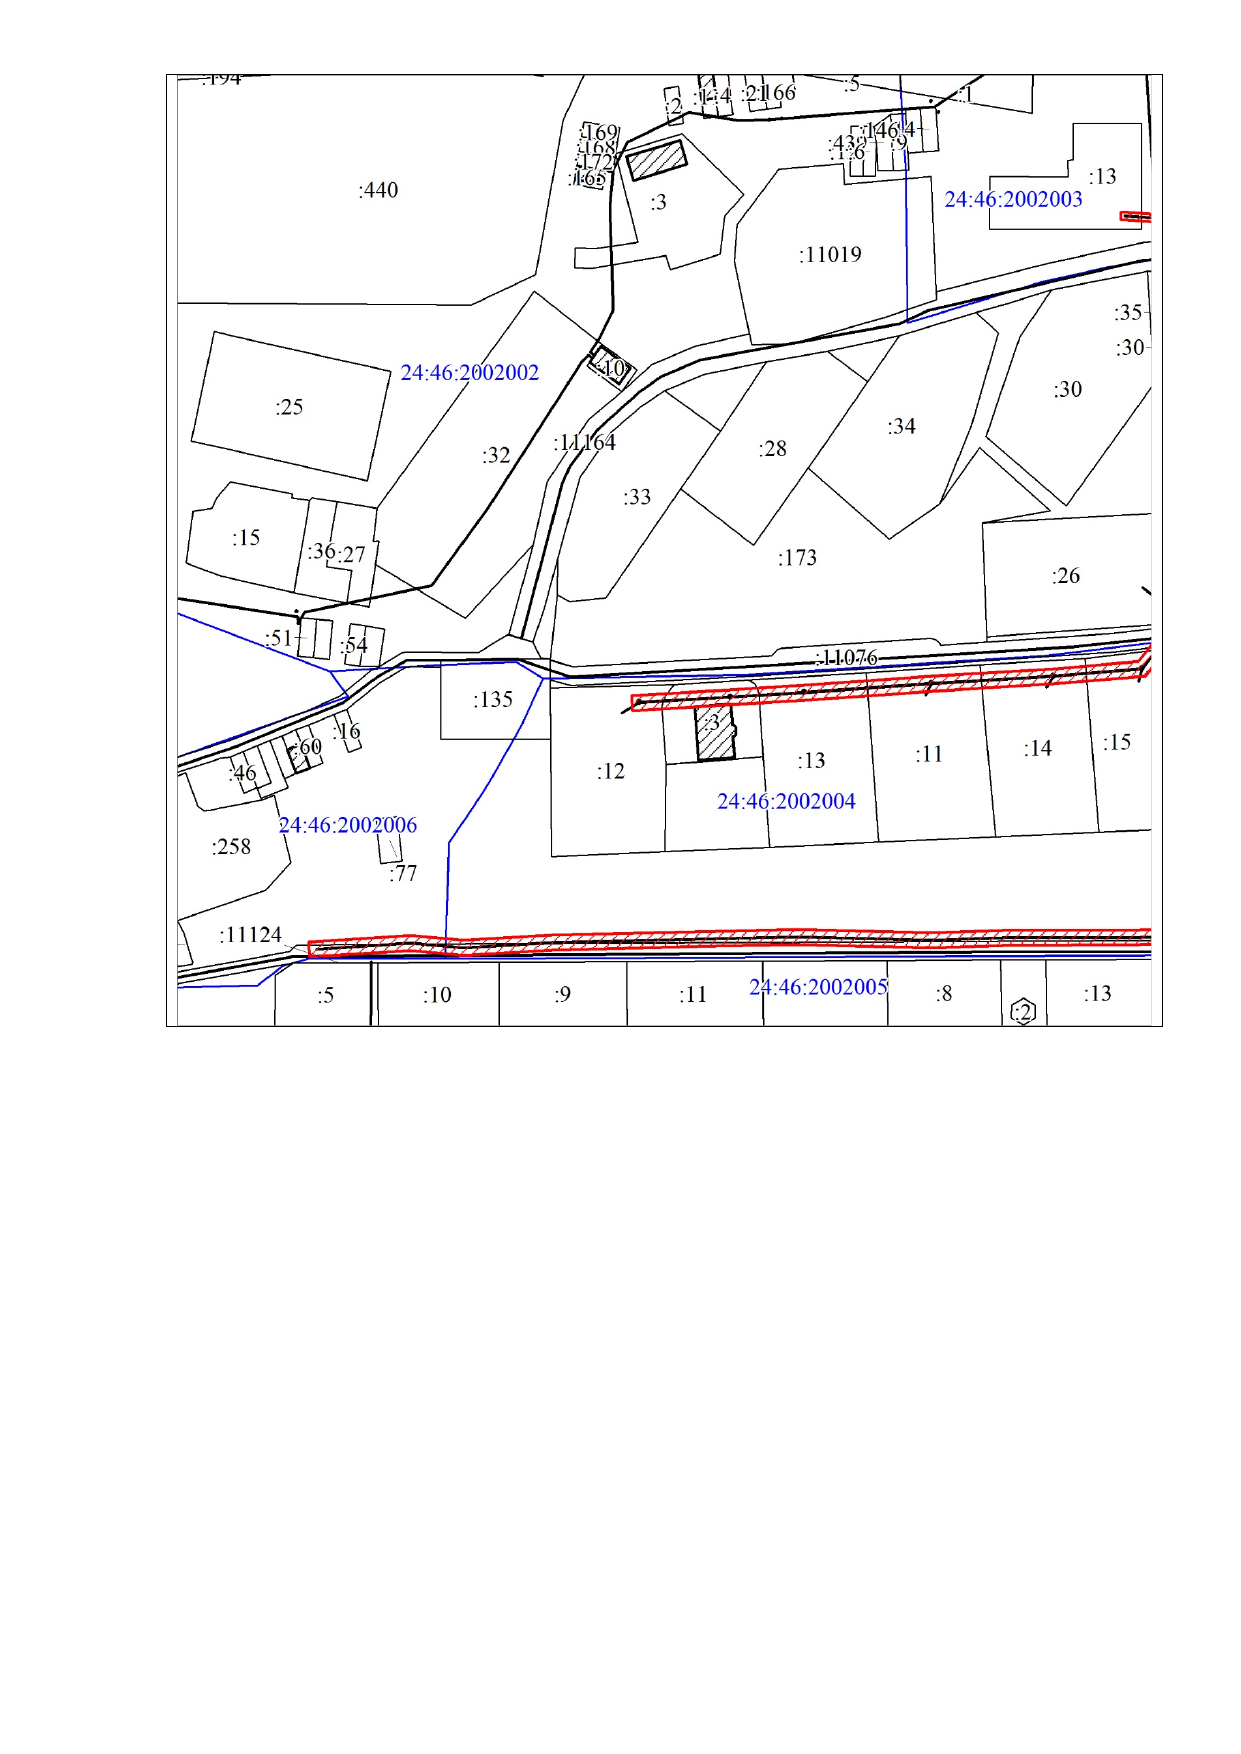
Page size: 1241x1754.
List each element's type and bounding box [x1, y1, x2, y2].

table_header [167, 75, 177, 1026]
picture [177, 75, 1152, 1026]
table_header [1152, 75, 1162, 1026]
